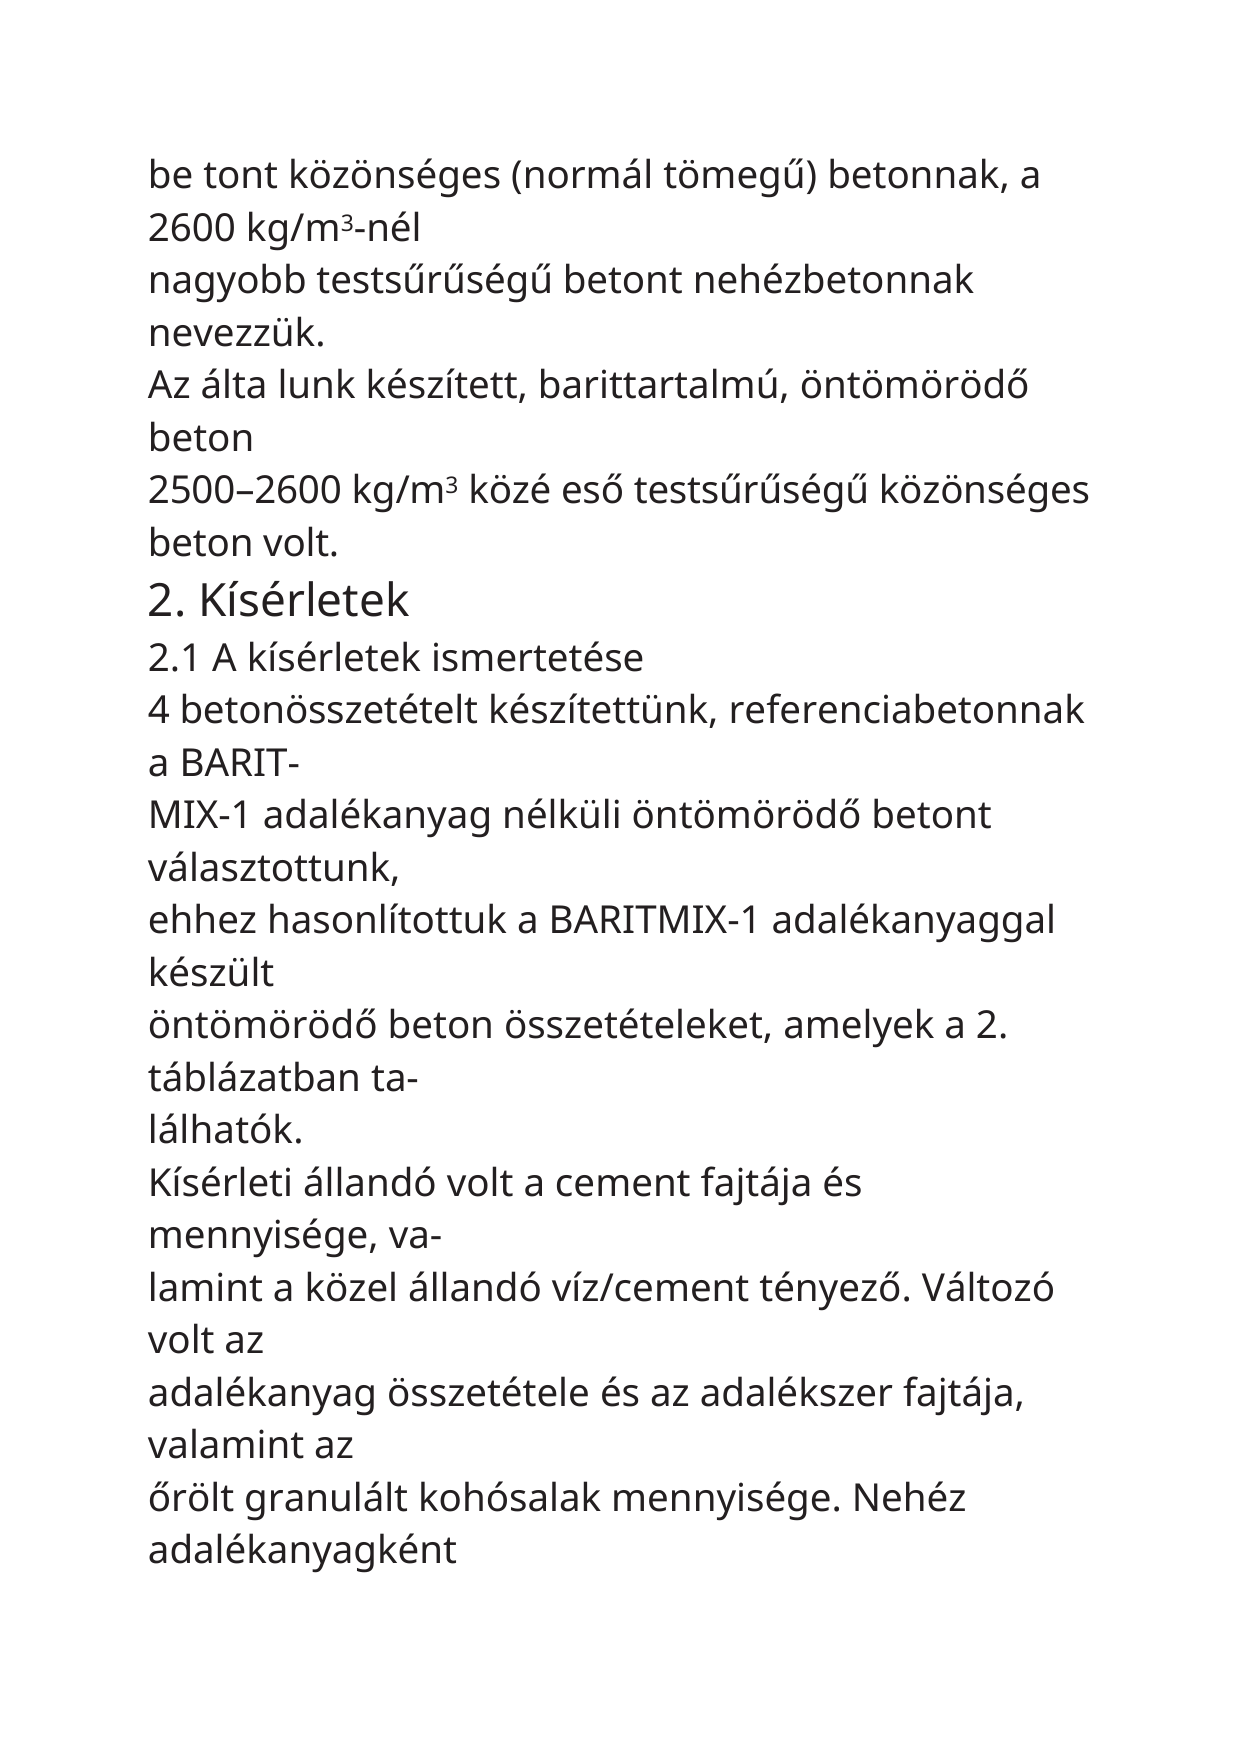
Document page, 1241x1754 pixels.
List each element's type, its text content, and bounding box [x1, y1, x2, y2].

text adalékanyag összetétele és az adalékszer fajtája, valamint az [148, 1365, 1093, 1470]
text nagyobb testsűrűségű betont nehézbetonnak nevezzük. [148, 253, 1093, 358]
text 2. Kísérletek [148, 568, 1093, 630]
text Kísérleti állandó volt a cement fajtája és mennyisége, va- [148, 1155, 1093, 1260]
text 2500–2600 kg/m3 közé eső testsűrűségű közönséges beton volt. [148, 463, 1093, 568]
text ehhez hasonlítottuk a BARITMIX-1 adalékanyaggal készült [148, 892, 1093, 997]
text 2.1 A kísérletek ismertetése [148, 630, 1093, 682]
text Az álta lunk készített, barittartalmú, öntömörödő beton [148, 358, 1093, 463]
text MIX-1 adalékanyag nélküli öntömörödő betont választottunk, [148, 787, 1093, 892]
text öntömörödő beton összetételeket, amelyek a 2. táblázatban ta- [148, 997, 1093, 1102]
text 4 betonösszetételt készítettünk, referenciabetonnak a BARIT- [148, 682, 1093, 787]
text lamint a közel állandó víz/cement tényező. Változó volt az [148, 1260, 1093, 1365]
text be tont közönséges (normál tömegű) betonnak, a 2600 kg/m3-nél [148, 148, 1093, 253]
text őrölt granulált kohósalak mennyisége. Nehéz adalékanyagként [148, 1470, 1093, 1575]
text lálhatók. [148, 1102, 1093, 1155]
